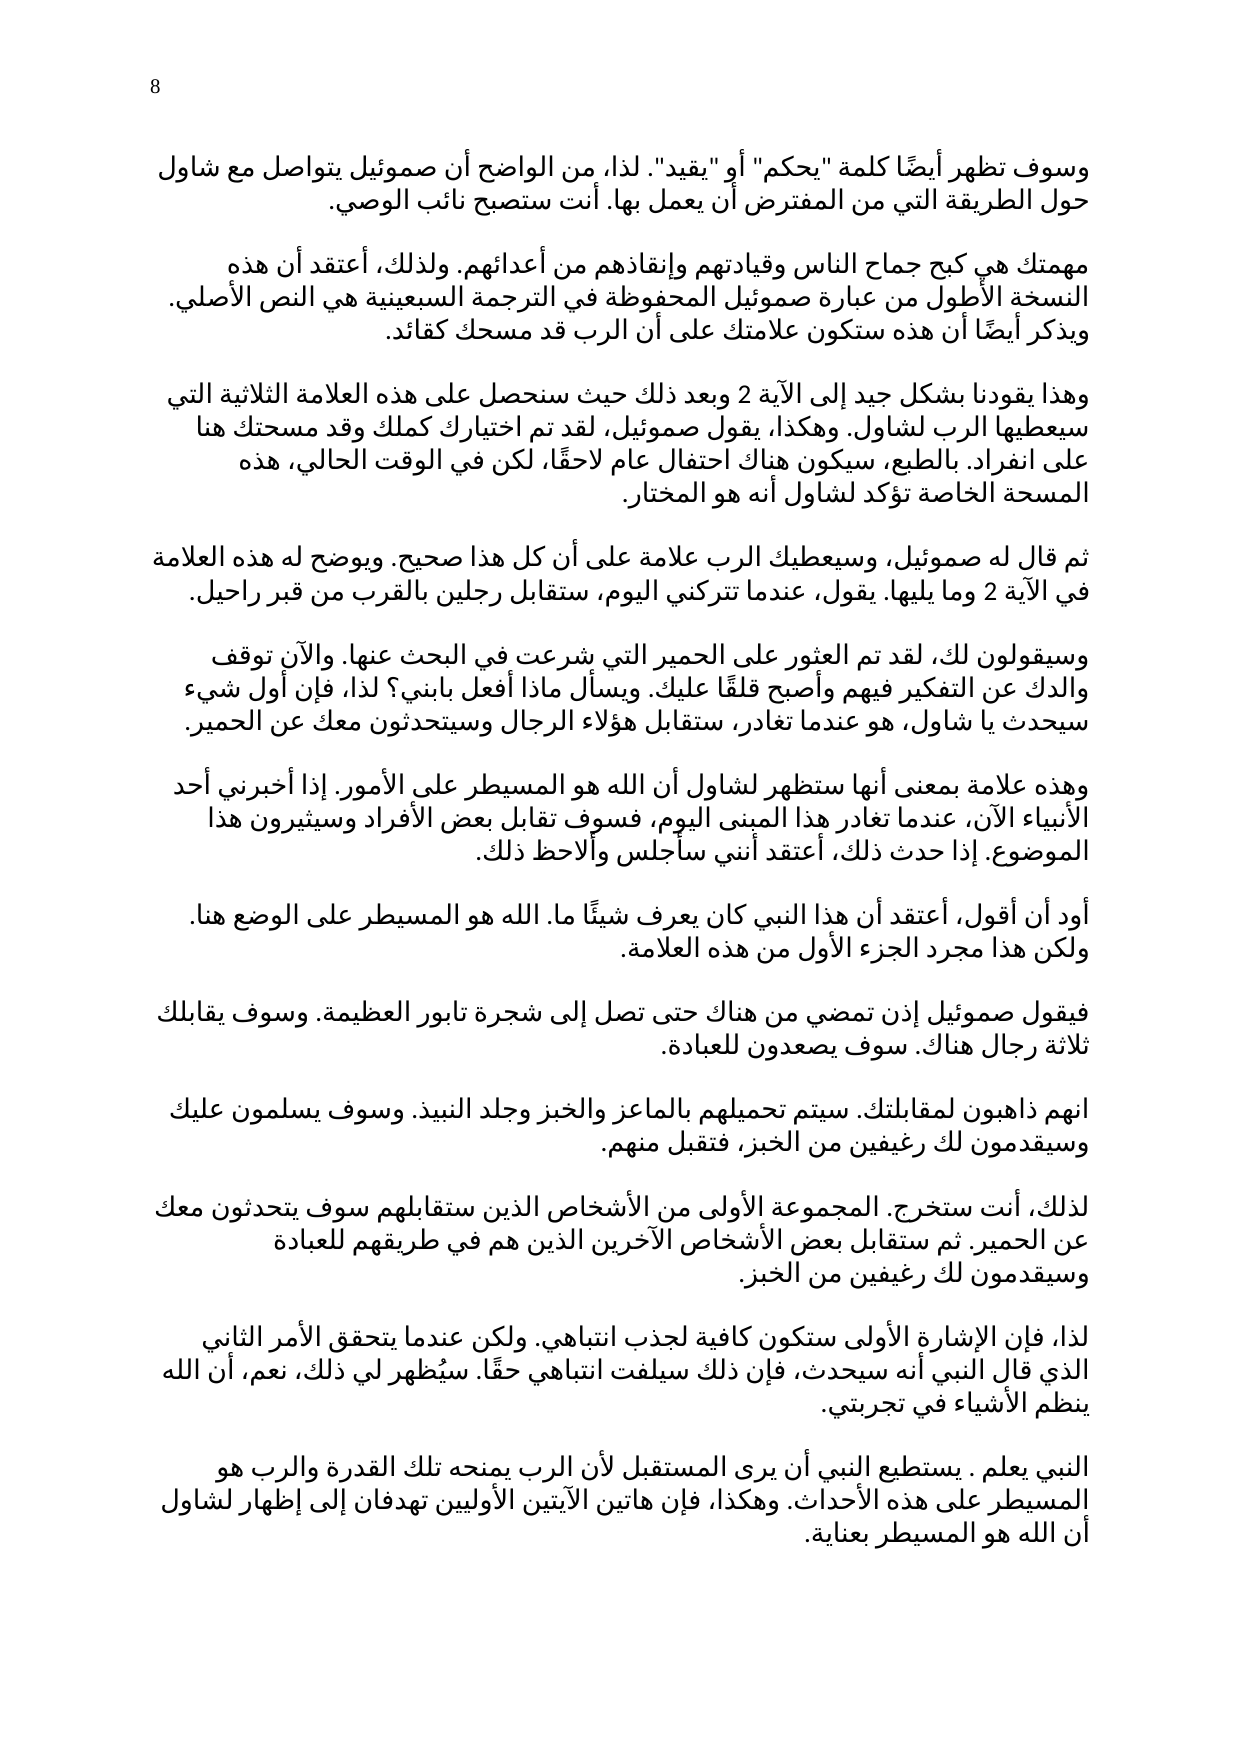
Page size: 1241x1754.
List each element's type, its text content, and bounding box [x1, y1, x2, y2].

text وهذه علامة بمعنى أنها ستظهر لشاول أن الله هو المسيطر على الأمور. إذا أخبرني أحد الأنبياء الآن، عندما تغادر هذا المبنى اليوم، فسوف تقابل بعض الأفراد وسيثيرون هذا الموضوع. إذا حدث ذلك، أعتقد أنني سأجلس وألاحظ ذلك. [150, 768, 1090, 867]
text فيقول صموئيل إذن تمضي من هناك حتى تصل إلى شجرة تابور العظيمة. وسوف يقابلك ثلاثة رجال هناك. سوف يصعدون للعبادة. [150, 995, 1090, 1061]
text مهمتك هي كبح جماح الناس وقيادتهم وإنقاذهم من أعدائهم. ولذلك، أعتقد أن هذه النسخة الأطول من عبارة صموئيل المحفوظة في الترجمة السبعينية هي النص الأصلي. ويذكر أيضًا أن هذه ستكون علامتك على أن الرب قد مسحك كقائد. [150, 247, 1090, 346]
text النبي يعلم . يستطيع النبي أن يرى المستقبل لأن الرب يمنحه تلك القدرة والرب هو المسيطر على هذه الأحداث. وهكذا، فإن هاتين الآيتين الأوليين تهدفان إلى إظهار لشاول أن الله هو المسيطر بعناية. [150, 1450, 1090, 1549]
text أود أن أقول، أعتقد أن هذا النبي كان يعرف شيئًا ما. الله هو المسيطر على الوضع هنا. ولكن هذا مجرد الجزء الأول من هذه العلامة. [150, 898, 1090, 964]
text لذلك، أنت ستخرج. المجموعة الأولى من الأشخاص الذين ستقابلهم سوف يتحدثون معك عن الحمير. ثم ستقابل بعض الأشخاص الآخرين الذين هم في طريقهم للعبادة وسيقدمون لك رغيفين من الخبز. [150, 1190, 1090, 1289]
text وهذا يقودنا بشكل جيد إلى الآية 2 وبعد ذلك حيث سنحصل على هذه العلامة الثلاثية التي سيعطيها الرب لشاول. وهكذا، يقول صموئيل، لقد تم اختيارك كملك وقد مسحتك هنا على انفراد. بالطبع، سيكون هناك احتفال عام لاحقًا، لكن في الوقت الحالي، هذه المسحة الخاصة تؤكد لشاول أنه هو المختار. [150, 377, 1090, 509]
text لذا، فإن الإشارة الأولى ستكون كافية لجذب انتباهي. ولكن عندما يتحقق الأمر الثاني الذي قال النبي أنه سيحدث، فإن ذلك سيلفت انتباهي حقًا. سيُظهر لي ذلك، نعم، أن الله ينظم الأشياء في تجربتي. [150, 1320, 1090, 1419]
text وسيقولون لك، لقد تم العثور على الحمير التي شرعت في البحث عنها. والآن توقف والدك عن التفكير فيهم وأصبح قلقًا عليك. ويسأل ماذا أفعل بابني؟ لذا، فإن أول شيء سيحدث يا شاول، هو عندما تغادر، ستقابل هؤلاء الرجال وسيتحدثون معك عن الحمير. [150, 638, 1090, 737]
text وسوف تظهر أيضًا كلمة "يحكم" أو "يقيد". لذا، من الواضح أن صموئيل يتواصل مع شاول حول الطريقة التي من المفترض أن يعمل بها. أنت ستصبح نائب الوصي. [150, 150, 1090, 216]
text ثم قال له صموئيل، وسيعطيك الرب علامة على أن كل هذا صحيح. ويوضح له هذه العلامة في الآية 2 وما يليها. يقول، عندما تتركني اليوم، ستقابل رجلين بالقرب من قبر راحيل. [150, 541, 1090, 607]
text انهم ذاهبون لمقابلتك. سيتم تحميلهم بالماعز والخبز وجلد النبيذ. وسوف يسلمون عليك وسيقدمون لك رغيفين من الخبز، فتقبل منهم. [150, 1093, 1090, 1159]
